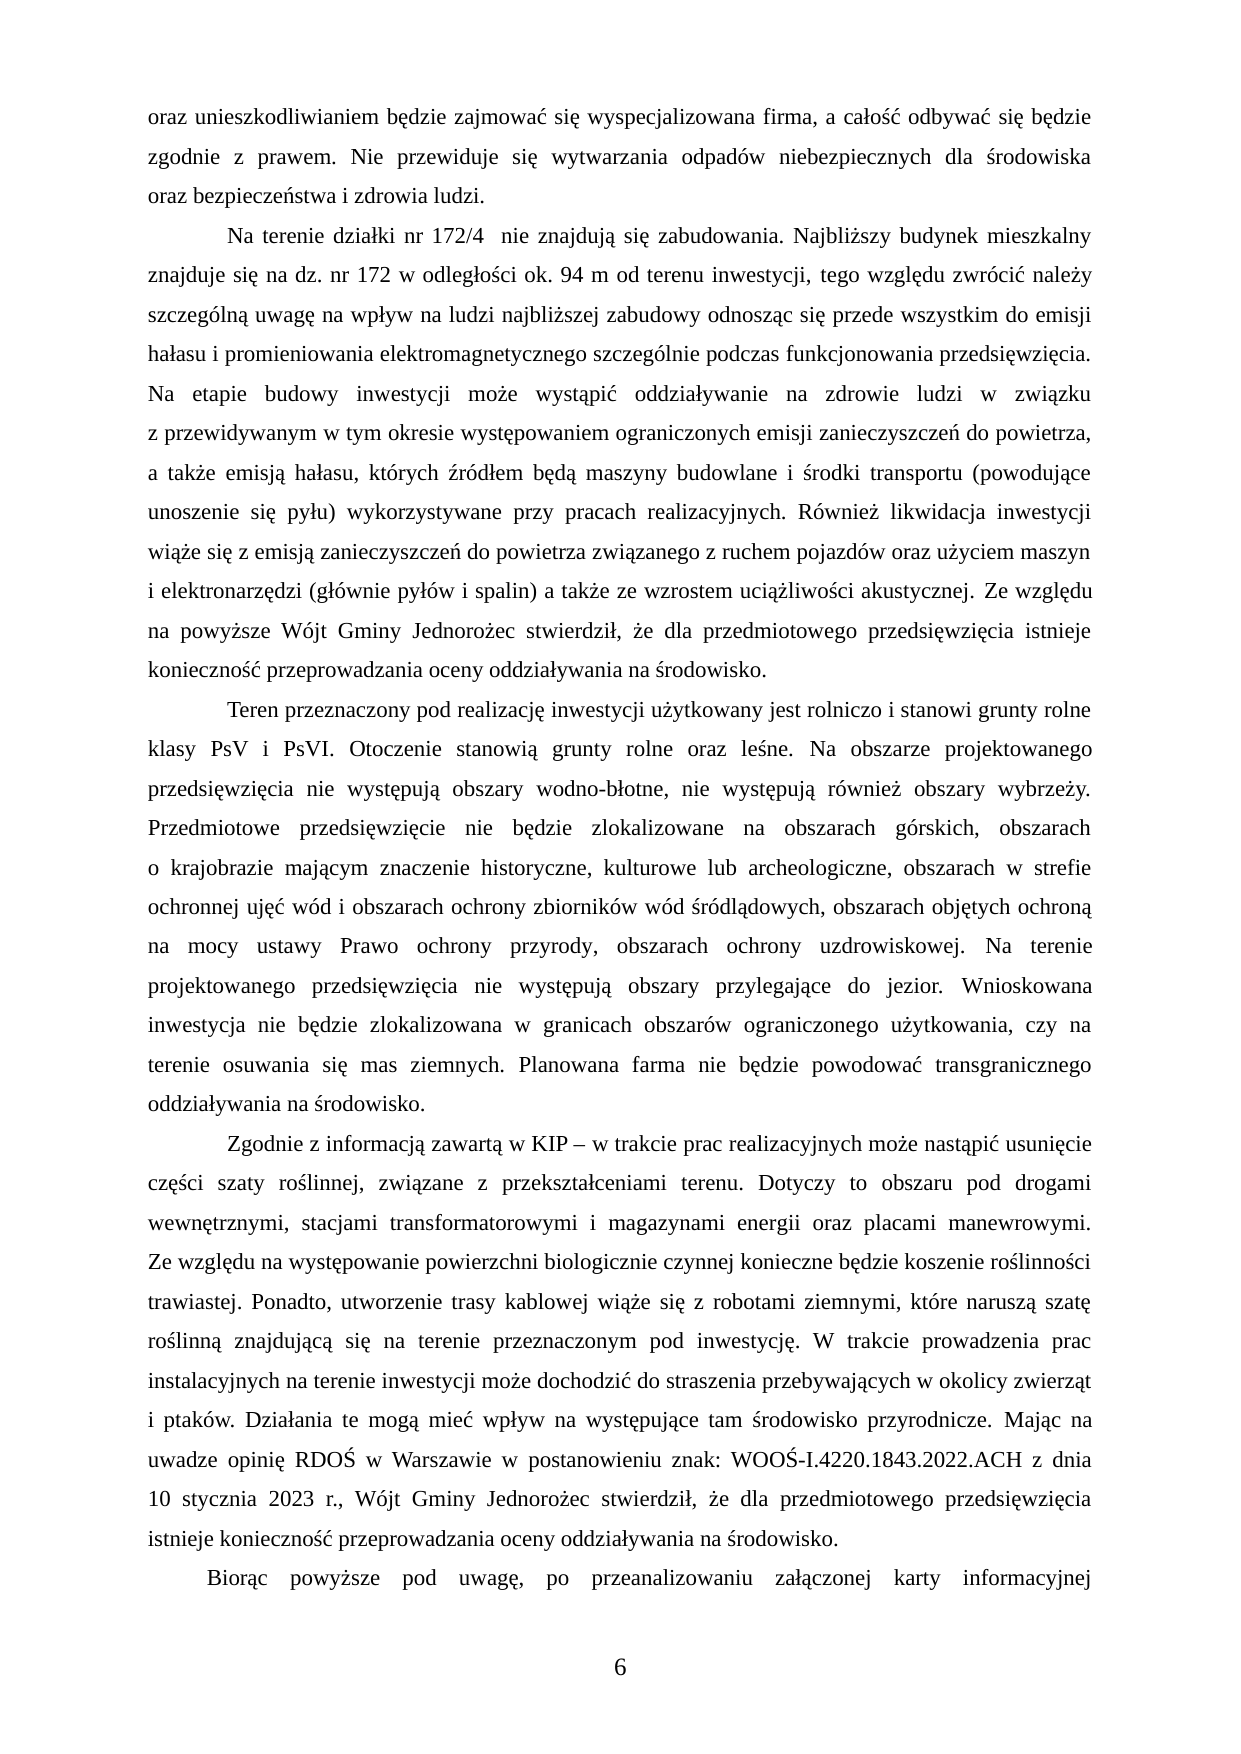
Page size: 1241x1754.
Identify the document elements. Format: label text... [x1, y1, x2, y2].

text Na terenie działki nr 172/4 nie znajdują się zabudowania. Najbliższy budynek mieszkalny znajduje się na dz. nr 172 w odległości ok. 94 m od terenu inwestycji, tego względu zwrócić należy szczególną uwagę na wpływ na ludzi najbliższej zabudowy odnosząc się przede wszystkim do emisji hałasu i promieniowania elektromagnetycznego szczególnie podczas funkcjonowania przedsięwzięcia. Na etapie budowy inwestycji może wystąpić oddziaływanie na zdrowie ludzi w związku z przewidywanym w tym okresie występowaniem ograniczonych emisji zanieczyszczeń do powietrza, a także emisją hałasu, których źródłem będą maszyny budowlane i środki transportu (powodujące unoszenie się pyłu) wykorzystywane przy pracach realizacyjnych. Również likwidacja inwestycji wiąże się z emisją zanieczyszczeń do powietrza związanego z ruchem pojazdów oraz użyciem maszyn i elektronarzędzi (głównie pyłów i spalin) a także ze wzrostem uciążliwości akustycznej. Ze względu na powyższe Wójt Gminy Jednorożec stwierdził, że dla przedmiotowego przedsięwzięcia istnieje konieczność przeprowadzania oceny oddziaływania na środowisko. [148, 222, 1093, 682]
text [148, 103, 1093, 209]
text Teren przeznaczony pod realizację inwestycji użytkowany jest rolniczo i stanowi grunty rolne klasy PsV i PsVI. Otoczenie stanowią grunty rolne oraz leśne. Na obszarze projektowanego przedsięwzięcia nie występują obszary wodno-błotne, nie występują również obszary wybrzeży. Przedmiotowe przedsięwzięcie nie będzie zlokalizowane na obszarach górskich, obszarach o krajobrazie mającym znaczenie historyczne, kulturowe lub archeologiczne, obszarach w strefie ochronnej ujęć wód i obszarach ochrony zbiorników wód śródlądowych, obszarach objętych ochroną na mocy ustawy Prawo ochrony przyrody, obszarach ochrony uzdrowiskowej. Na terenie projektowanego przedsięwzięcia nie występują obszary przylegające do jezior. Wnioskowana inwestycja nie będzie zlokalizowana w granicach obszarów ograniczonego użytkowania, czy na terenie osuwania się mas ziemnych. Planowana farma nie będzie powodować transgranicznego oddziaływania na środowisko. [148, 696, 1093, 1117]
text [148, 1564, 1093, 1591]
text Zgodnie z informacją zawartą w KIP – w trakcie prac realizacyjnych może nastąpić usunięcie części szaty roślinnej, związane z przekształceniami terenu. Dotyczy to obszaru pod drogami wewnętrznymi, stacjami transformatorowymi i magazynami energii oraz placami manewrowymi. Ze względu na występowanie powierzchni biologicznie czynnej konieczne będzie koszenie roślinności trawiastej. Ponadto, utworzenie trasy kablowej wiąże się z robotami ziemnymi, które naruszą szatę roślinną znajdującą się na terenie przeznaczonym pod inwestycję. W trakcie prowadzenia prac instalacyjnych na terenie inwestycji może dochodzić do straszenia przebywających w okolicy zwierząt i ptaków. Działania te mogą mieć wpływ na występujące tam środowisko przyrodnicze. Mając na uwadze opinię RDOŚ w Warszawie w postanowieniu znak: WOOŚ-I.4220.1843.2022.ACH z dnia 10 stycznia 2023 r., Wójt Gminy Jednorożec stwierdził, że dla przedmiotowego przedsięwzięcia istnieje konieczność przeprowadzania oceny oddziaływania na środowisko. [148, 1130, 1093, 1551]
